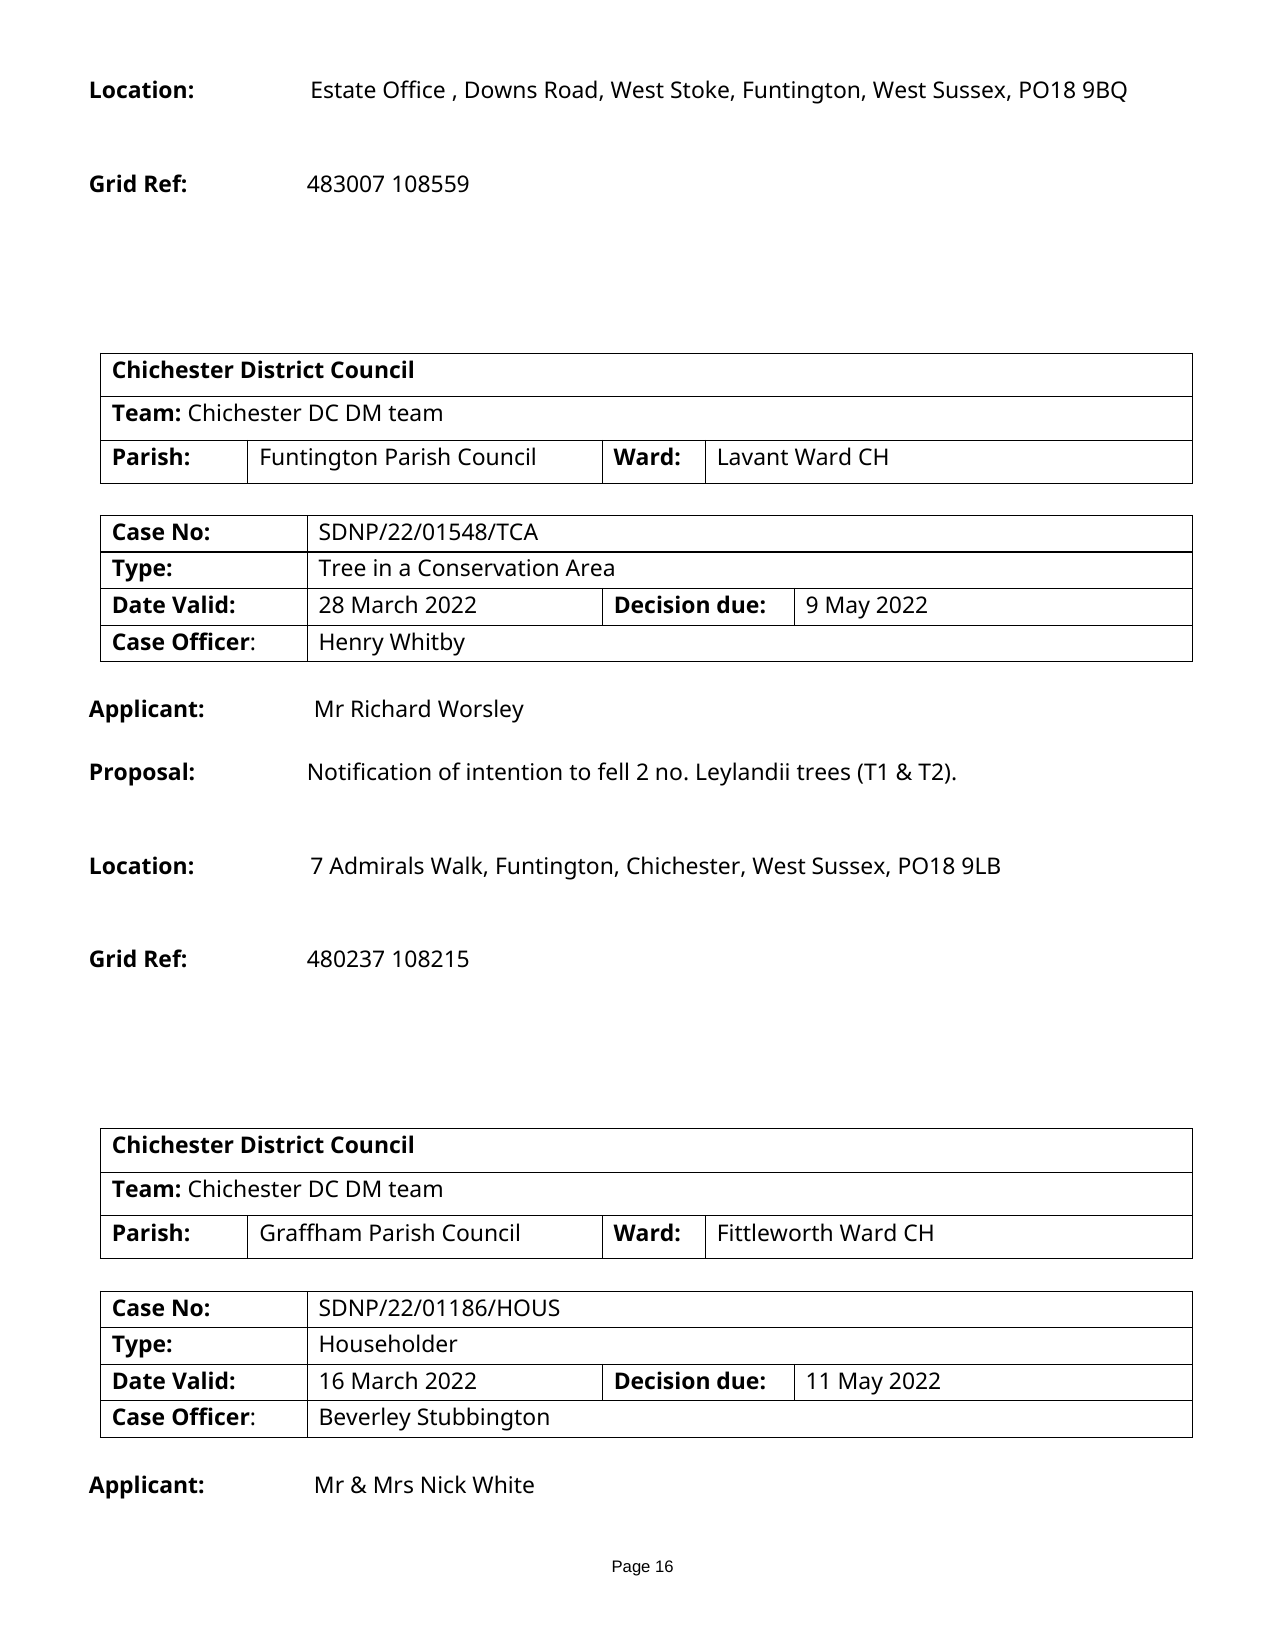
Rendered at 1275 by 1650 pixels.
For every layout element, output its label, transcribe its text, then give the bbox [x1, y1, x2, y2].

table_header SDNP/22/01548/TCA [308, 516, 1192, 551]
table_header Case No: [101, 516, 307, 551]
table_cell Date Valid: [101, 589, 307, 624]
table_cell Householder [308, 1328, 1192, 1364]
table_cell Parish: [101, 1216, 247, 1258]
table_cell Graffham Parish Council [248, 1216, 602, 1258]
table_cell Parish: [101, 441, 247, 482]
text Location: Estate Office , Downs Road, West Stoke, Funtington, West Sussex, PO18 9BQ [89, 74, 1196, 105]
table_cell Fittleworth Ward CH [706, 1216, 1192, 1258]
table_cell Funtington Parish Council [248, 441, 602, 482]
table_cell Team: Chichester DC DM team [101, 397, 1192, 440]
table_cell Ward: [603, 1216, 705, 1258]
table_header Chichester District Council [101, 354, 1192, 396]
table_header Case No: [101, 1292, 307, 1327]
table_cell 16 March 2022 [308, 1365, 602, 1400]
table_cell Henry Whitby [308, 626, 1192, 661]
table_cell Lavant Ward CH [706, 441, 1192, 482]
table_cell Tree in a Conservation Area [308, 553, 1192, 588]
table_cell Decision due: [603, 589, 794, 624]
table_cell Date Valid: [101, 1365, 307, 1400]
table_cell Case Officer: [101, 1401, 307, 1437]
table_cell Case Officer: [101, 626, 307, 661]
table_header Chichester District Council [101, 1129, 1192, 1172]
table_cell Ward: [603, 441, 705, 482]
table_cell Type: [101, 1328, 307, 1364]
table_cell Type: [101, 553, 307, 588]
table_cell 11 May 2022 [795, 1365, 1192, 1400]
table_header SDNP/22/01186/HOUS [308, 1292, 1192, 1327]
text Grid Ref: 483007 108559 [89, 168, 1196, 199]
table_cell Decision due: [603, 1365, 794, 1400]
table_cell 9 May 2022 [795, 589, 1192, 624]
table_cell 28 March 2022 [308, 589, 602, 624]
text Grid Ref: 480237 108215 [89, 943, 1196, 974]
table_cell Team: Chichester DC DM team [101, 1173, 1192, 1215]
text Applicant: Mr Richard Worsley [89, 693, 1196, 724]
text Location: 7 Admirals Walk, Funtington, Chichester, West Sussex, PO18 9LB [89, 849, 1196, 881]
text Proposal: Notification of intention to fell 2 no. Leylandii trees (T1 & T2). [89, 756, 1196, 787]
table_cell Beverley Stubbington [308, 1401, 1192, 1437]
text Applicant: Mr & Mrs Nick White [89, 1469, 1196, 1500]
